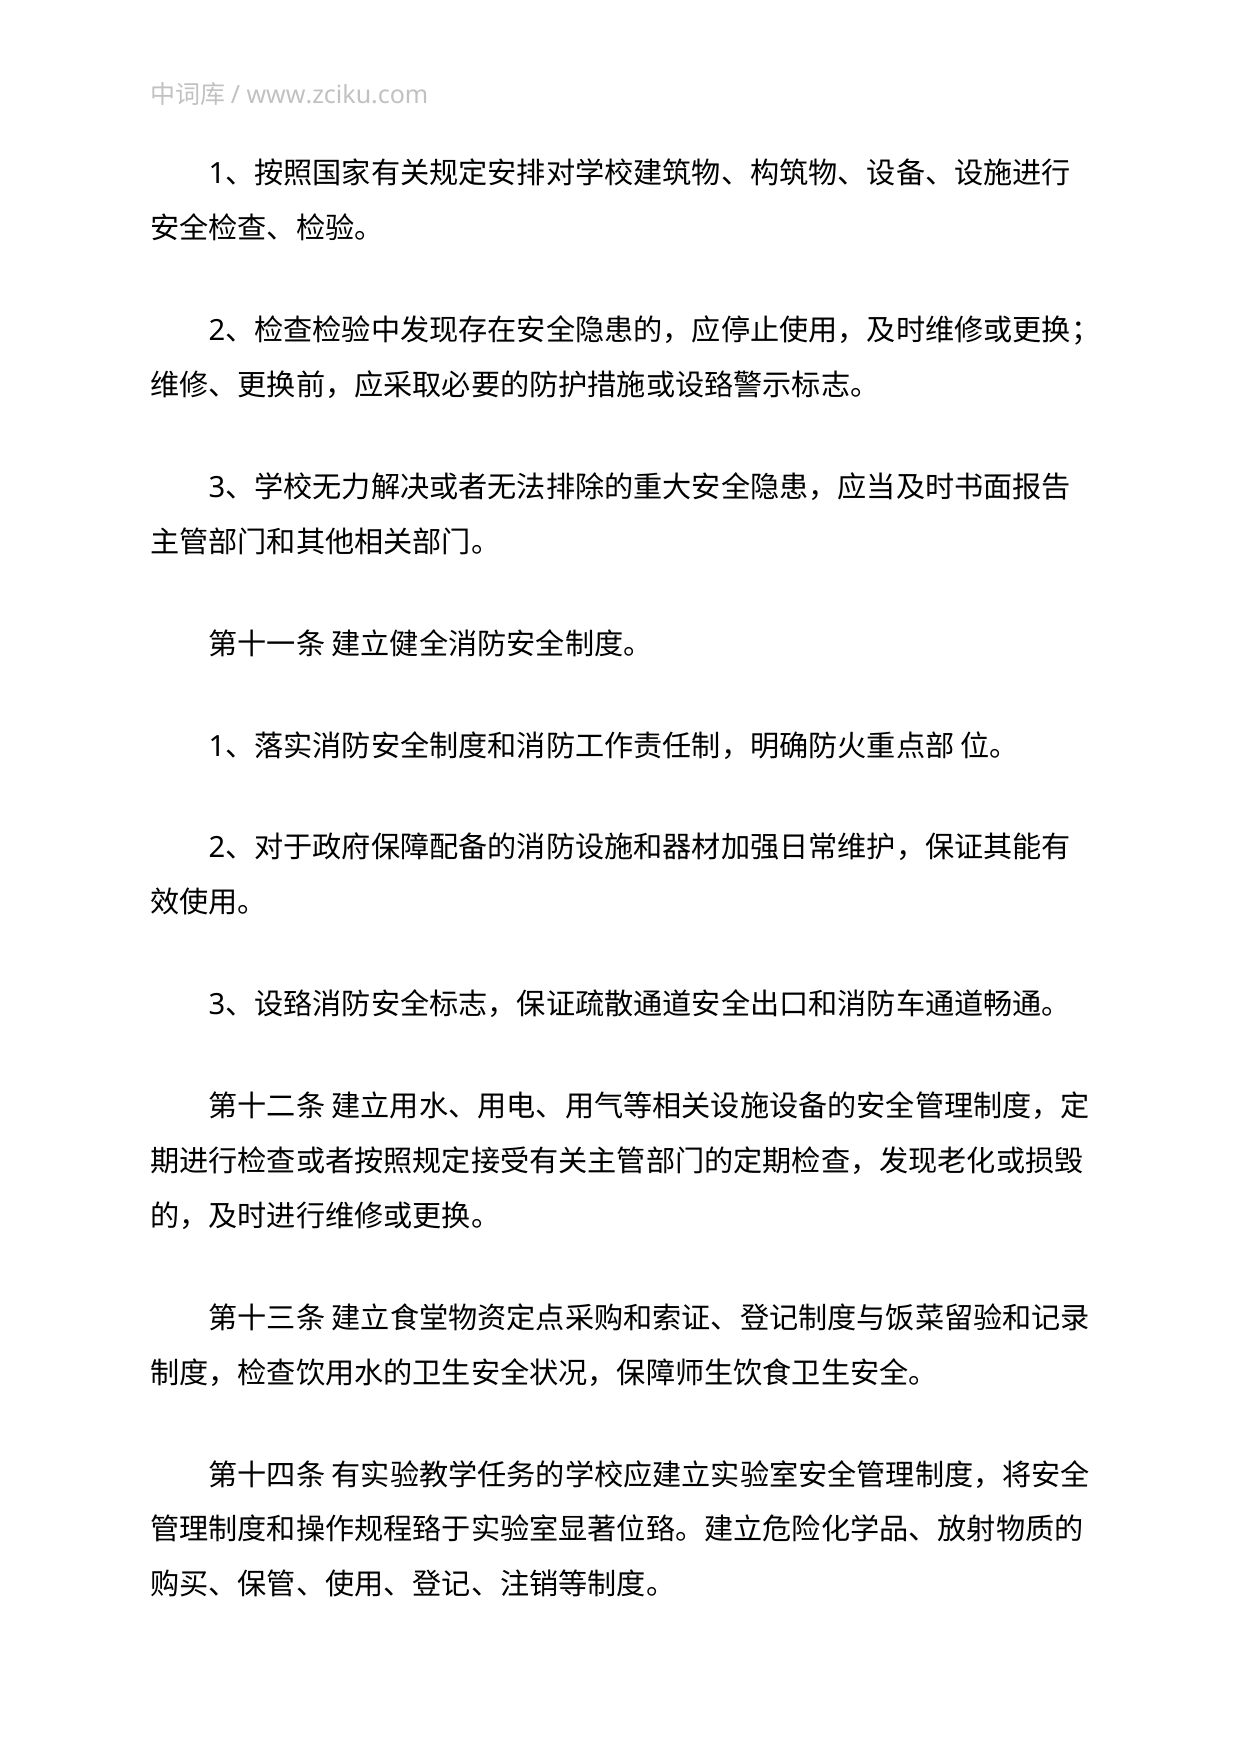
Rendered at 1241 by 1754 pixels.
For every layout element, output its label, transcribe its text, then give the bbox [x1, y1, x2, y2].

text 1、落实消防安全制度和消防工作责任制，明确防火重点部 位。 [150, 722, 1090, 764]
text 第十三条 建立食堂物资定点采购和索证、登记制度与饭菜留验和记录制度，检查饮用水的卫生安全状况，保障师生饮食卫生安全。 [150, 1294, 1090, 1392]
text 3、学校无力解决或者无法排除的重大安全隐患，应当及时书面报告主管部门和其他相关部门。 [150, 463, 1090, 561]
text 2、对于政府保障配备的消防设施和器材加强日常维护，保证其能有效使用。 [150, 824, 1090, 921]
text 2、检查检验中发现存在安全隐患的，应停止使用，及时维修或更换；维修、更换前，应采取必要的防护措施或设臵警示标志。 [150, 307, 1090, 404]
text 1、按照国家有关规定安排对学校建筑物、构筑物、设备、设施进行安全检查、检验。 [150, 150, 1090, 247]
text 第十四条 有实验教学任务的学校应建立实验室安全管理制度，将安全管理制度和操作规程臵于实验室显著位臵。建立危险化学品、放射物质的购买、保管、使用、登记、注销等制度。 [150, 1451, 1090, 1603]
text 第十二条 建立用水、用电、用气等相关设施设备的安全管理制度，定期进行检查或者按照规定接受有关主管部门的定期检查，发现老化或损毁的，及时进行维修或更换。 [150, 1083, 1090, 1235]
text 第十一条 建立健全消防安全制度。 [150, 620, 1090, 663]
text 3、设臵消防安全标志，保证疏散通道安全出口和消防车通道畅通。 [150, 981, 1090, 1023]
